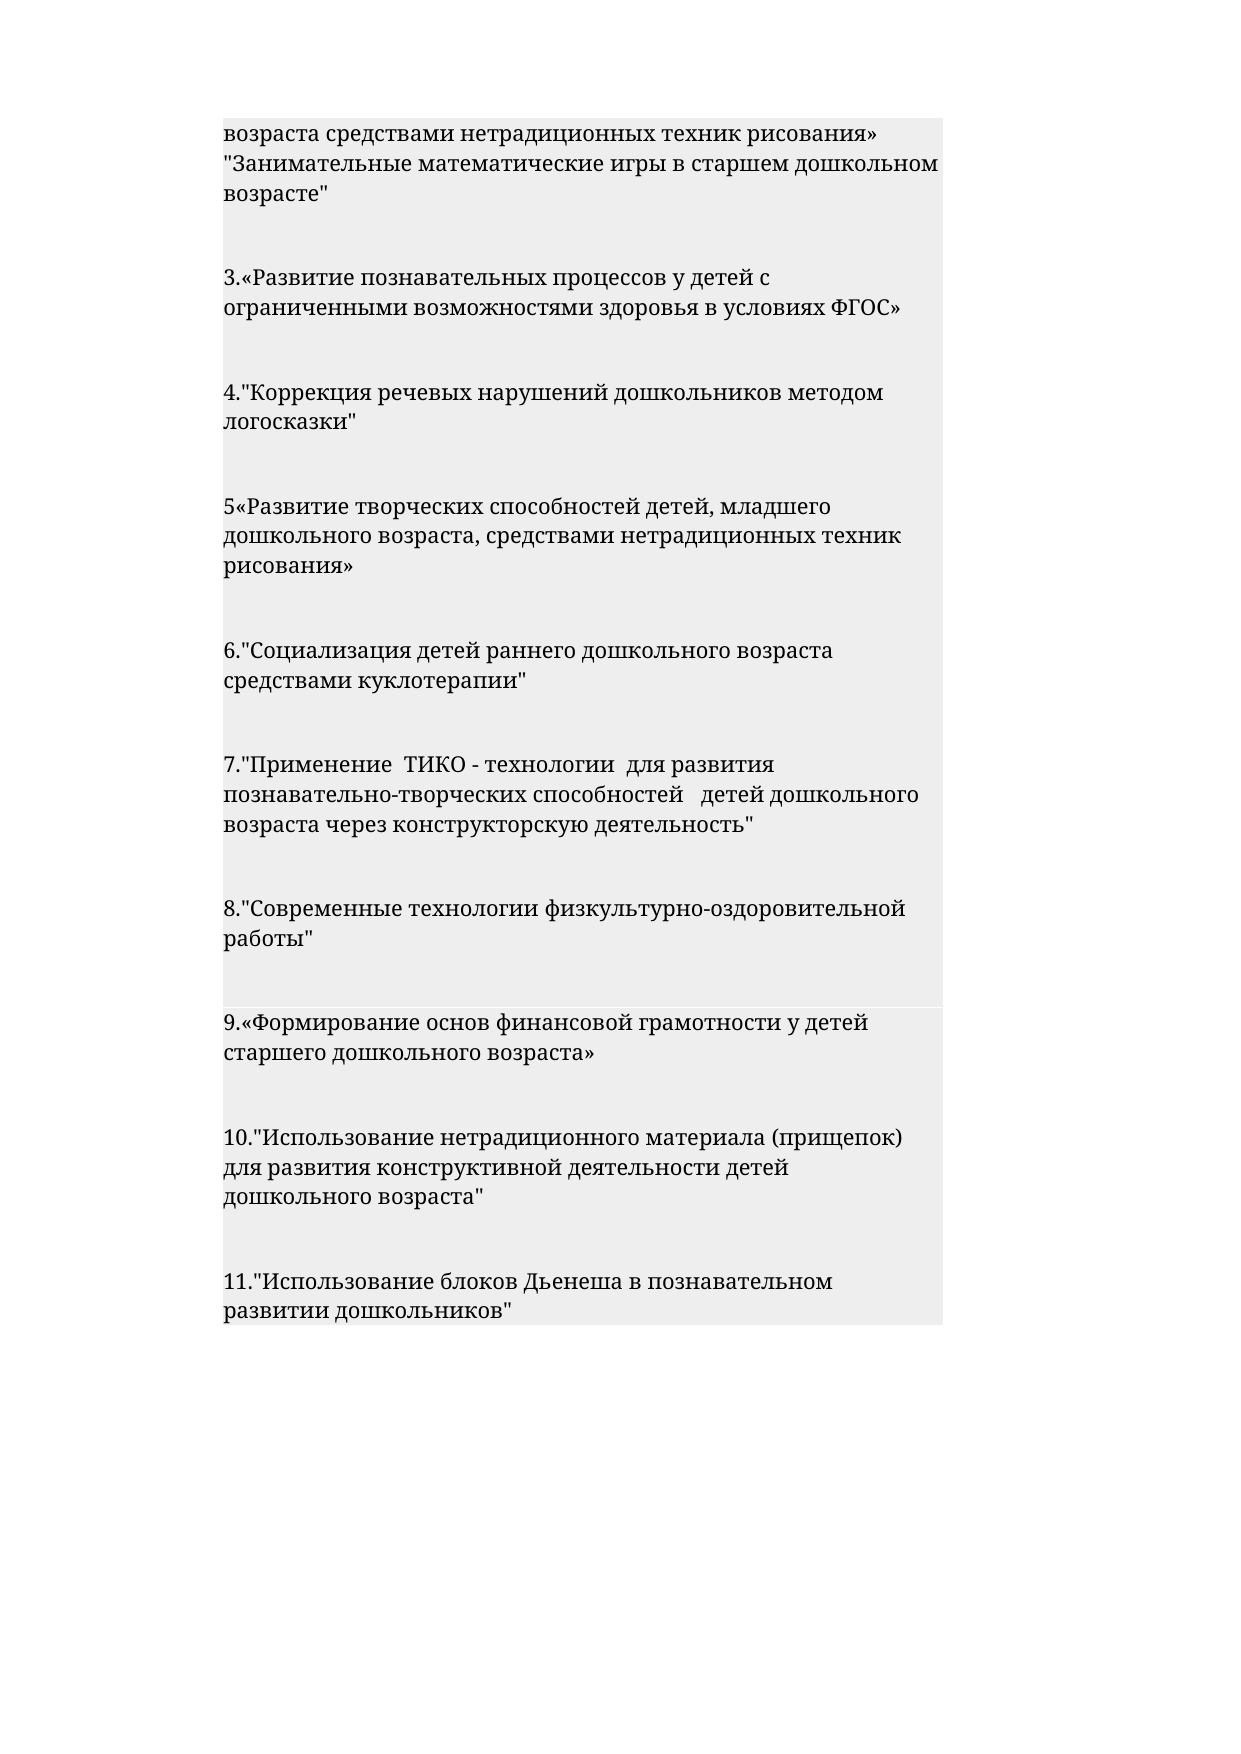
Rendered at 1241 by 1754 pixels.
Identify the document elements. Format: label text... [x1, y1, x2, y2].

table_cell 3.«Развитие познавательных процессов у детей с ограниченными возможностями здоровья в условиях ФГОС» [223, 262, 943, 376]
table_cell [223, 118, 943, 148]
table_cell 5«Развитие творческих способностей детей, младшего дошкольного возраста, средствами нетрадиционных техник рисования» [223, 491, 943, 635]
table_cell "Занимательные математические игры в старшем дошкольном возрасте" [223, 148, 943, 262]
table_cell 8."Современные технологии физкультурно-оздоровительной работы" [223, 893, 943, 1007]
table_cell 10."Использование нетрадиционного материала (прищепок) для развития конструктивной деятельности детей дошкольного возраста" [223, 1122, 943, 1266]
table_cell 11."Использование блоков Дьенеша в познавательном развитии дошкольников" [223, 1266, 943, 1325]
table_cell 9.«Формирование основ финансовой грамотности у детей старшего дошкольного возраста» [223, 1008, 943, 1122]
table_cell 6."Социализация детей раннего дошкольного возраста средствами куклотерапии" [223, 635, 943, 749]
table_cell 7."Применение ТИКО - технологии для развития познавательно-творческих способностей детей дошкольного возраста через конструкторскую деятельность" [223, 749, 943, 893]
table_cell 4."Коррекция речевых нарушений дошкольников методом логосказки" [223, 376, 943, 491]
